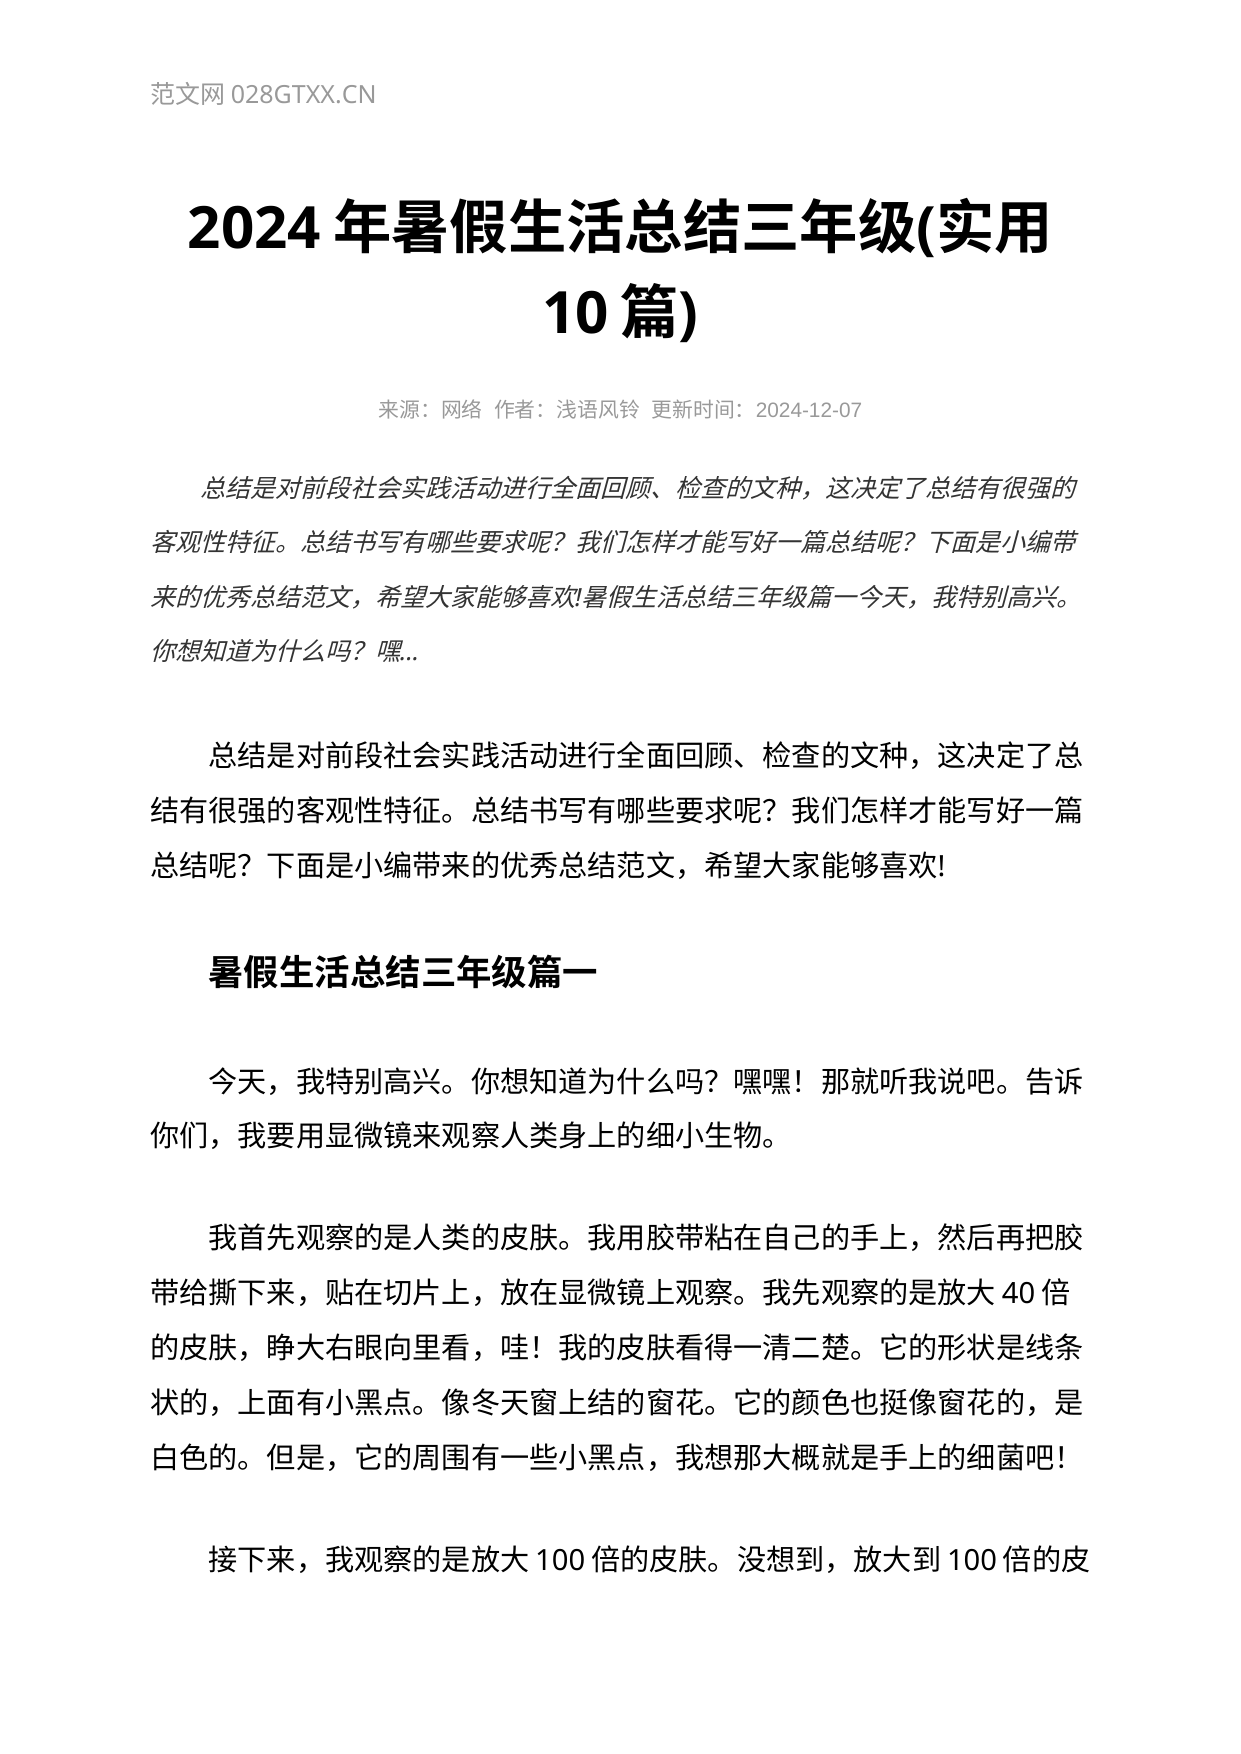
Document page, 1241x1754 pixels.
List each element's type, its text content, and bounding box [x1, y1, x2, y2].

text 来源：网络 作者：浅语风铃 更新时间：2024-12-07 [150, 398, 1090, 422]
text 今天，我特别高兴。你想知道为什么吗？嘿嘿！那就听我说吧。告诉你们，我要用显微镜来观察人类身上的细小生物。 [150, 1058, 1090, 1155]
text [150, 1536, 1090, 1579]
text 我首先观察的是人类的皮肤。我用胶带粘在自己的手上，然后再把胶带给撕下来，贴在切片上，放在显微镜上观察。我先观察的是放大40倍的皮肤，睁大右眼向里看，哇！我的皮肤看得一清二楚。它的形状是线条状的，上面有小黑点。像冬天窗上结的窗花。它的颜色也挺像窗花的，是白色的。但是，它的周围有一些小黑点，我想那大概就是手上的细菌吧！ [150, 1215, 1090, 1477]
text 总结是对前段社会实践活动进行全面回顾、检查的文种，这决定了总结有很强的客观性特征。总结书写有哪些要求呢？我们怎样才能写好一篇总结呢？下面是小编带来的优秀总结范文，希望大家能够喜欢! [150, 733, 1090, 885]
subtitle 2024年暑假生活总结三年级(实用10篇) [150, 181, 1090, 351]
text 总结是对前段社会实践活动进行全面回顾、检查的文种，这决定了总结有很强的客观性特征。总结书写有哪些要求呢？我们怎样才能写好一篇总结呢？下面是小编带来的优秀总结范文，希望大家能够喜欢!暑假生活总结三年级篇一今天，我特别高兴。你想知道为什么吗？嘿... [150, 468, 1090, 668]
text 暑假生活总结三年级篇一 [150, 945, 1090, 996]
